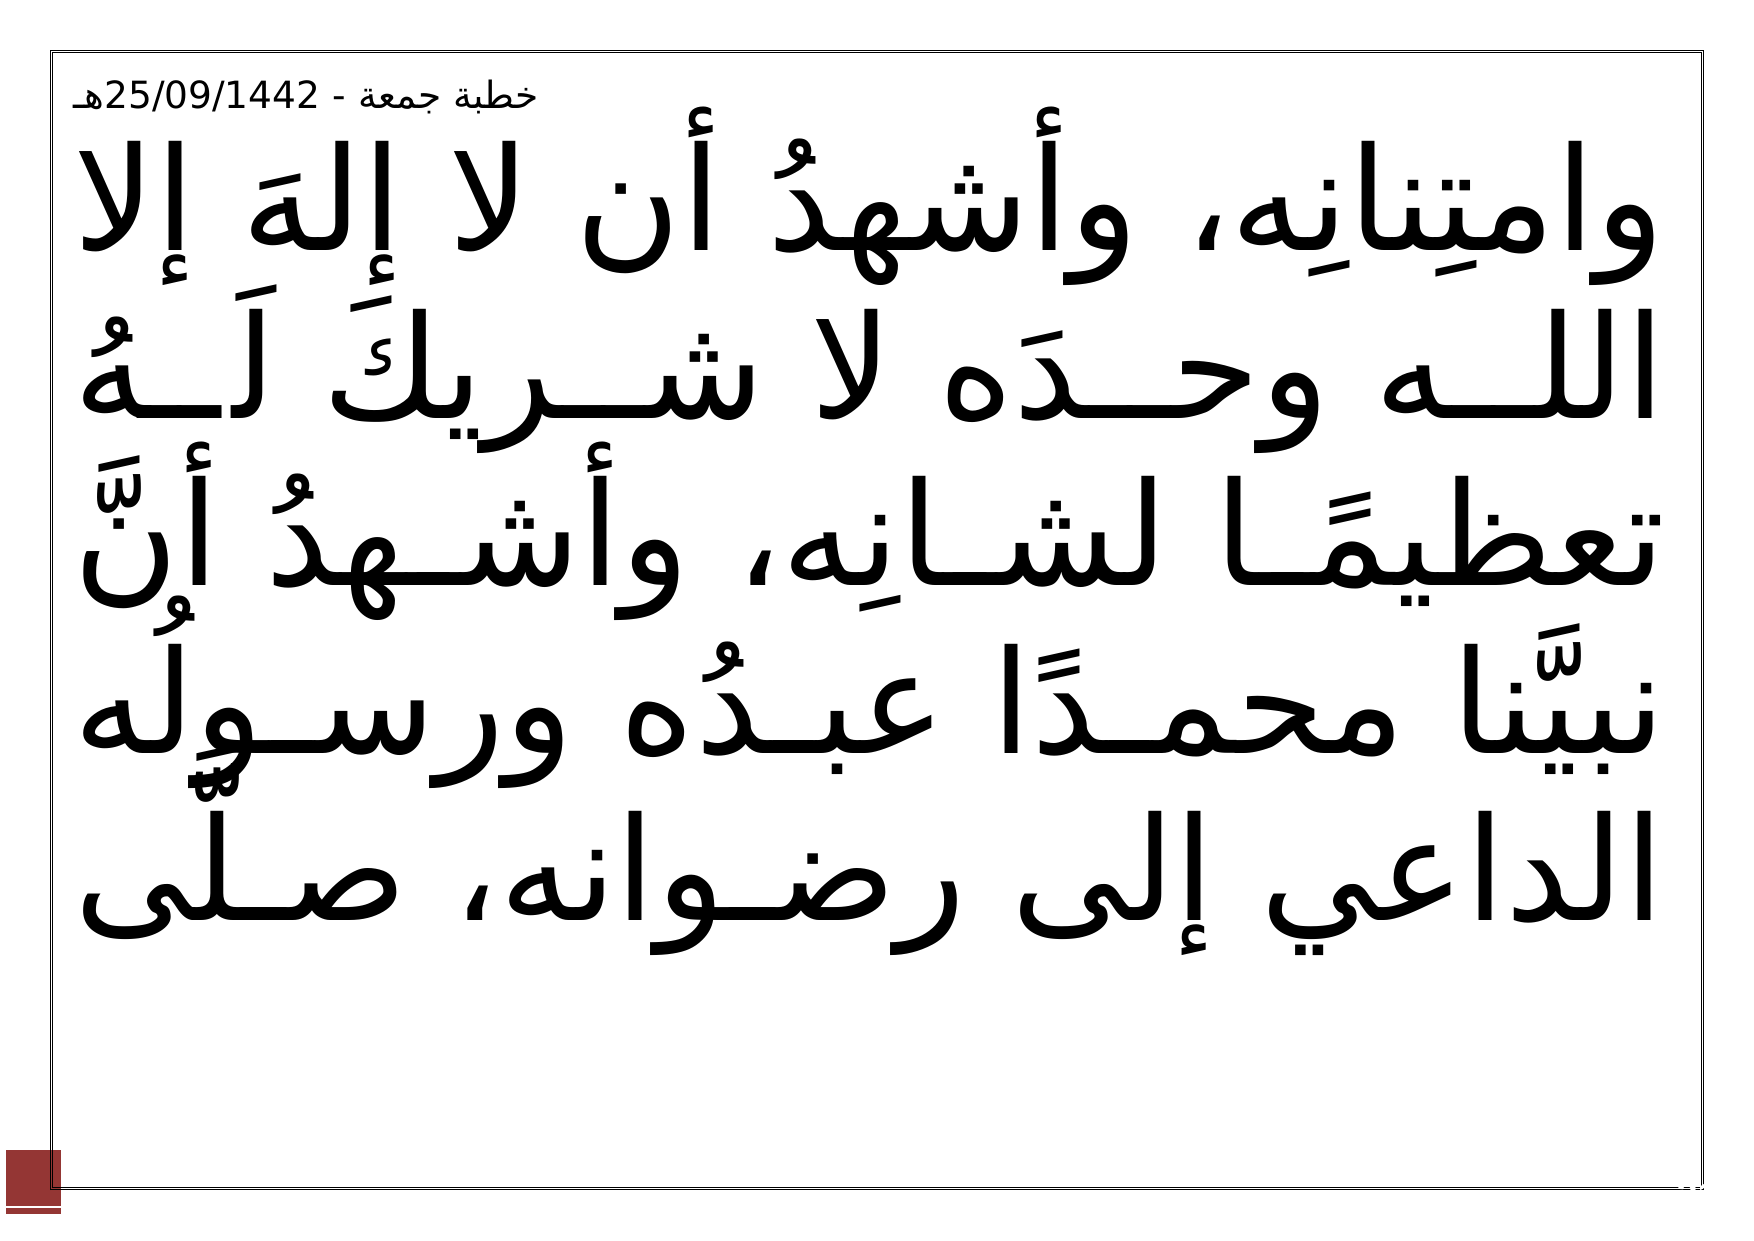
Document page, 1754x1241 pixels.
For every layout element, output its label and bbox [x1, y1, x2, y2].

text [74, 117, 1665, 954]
